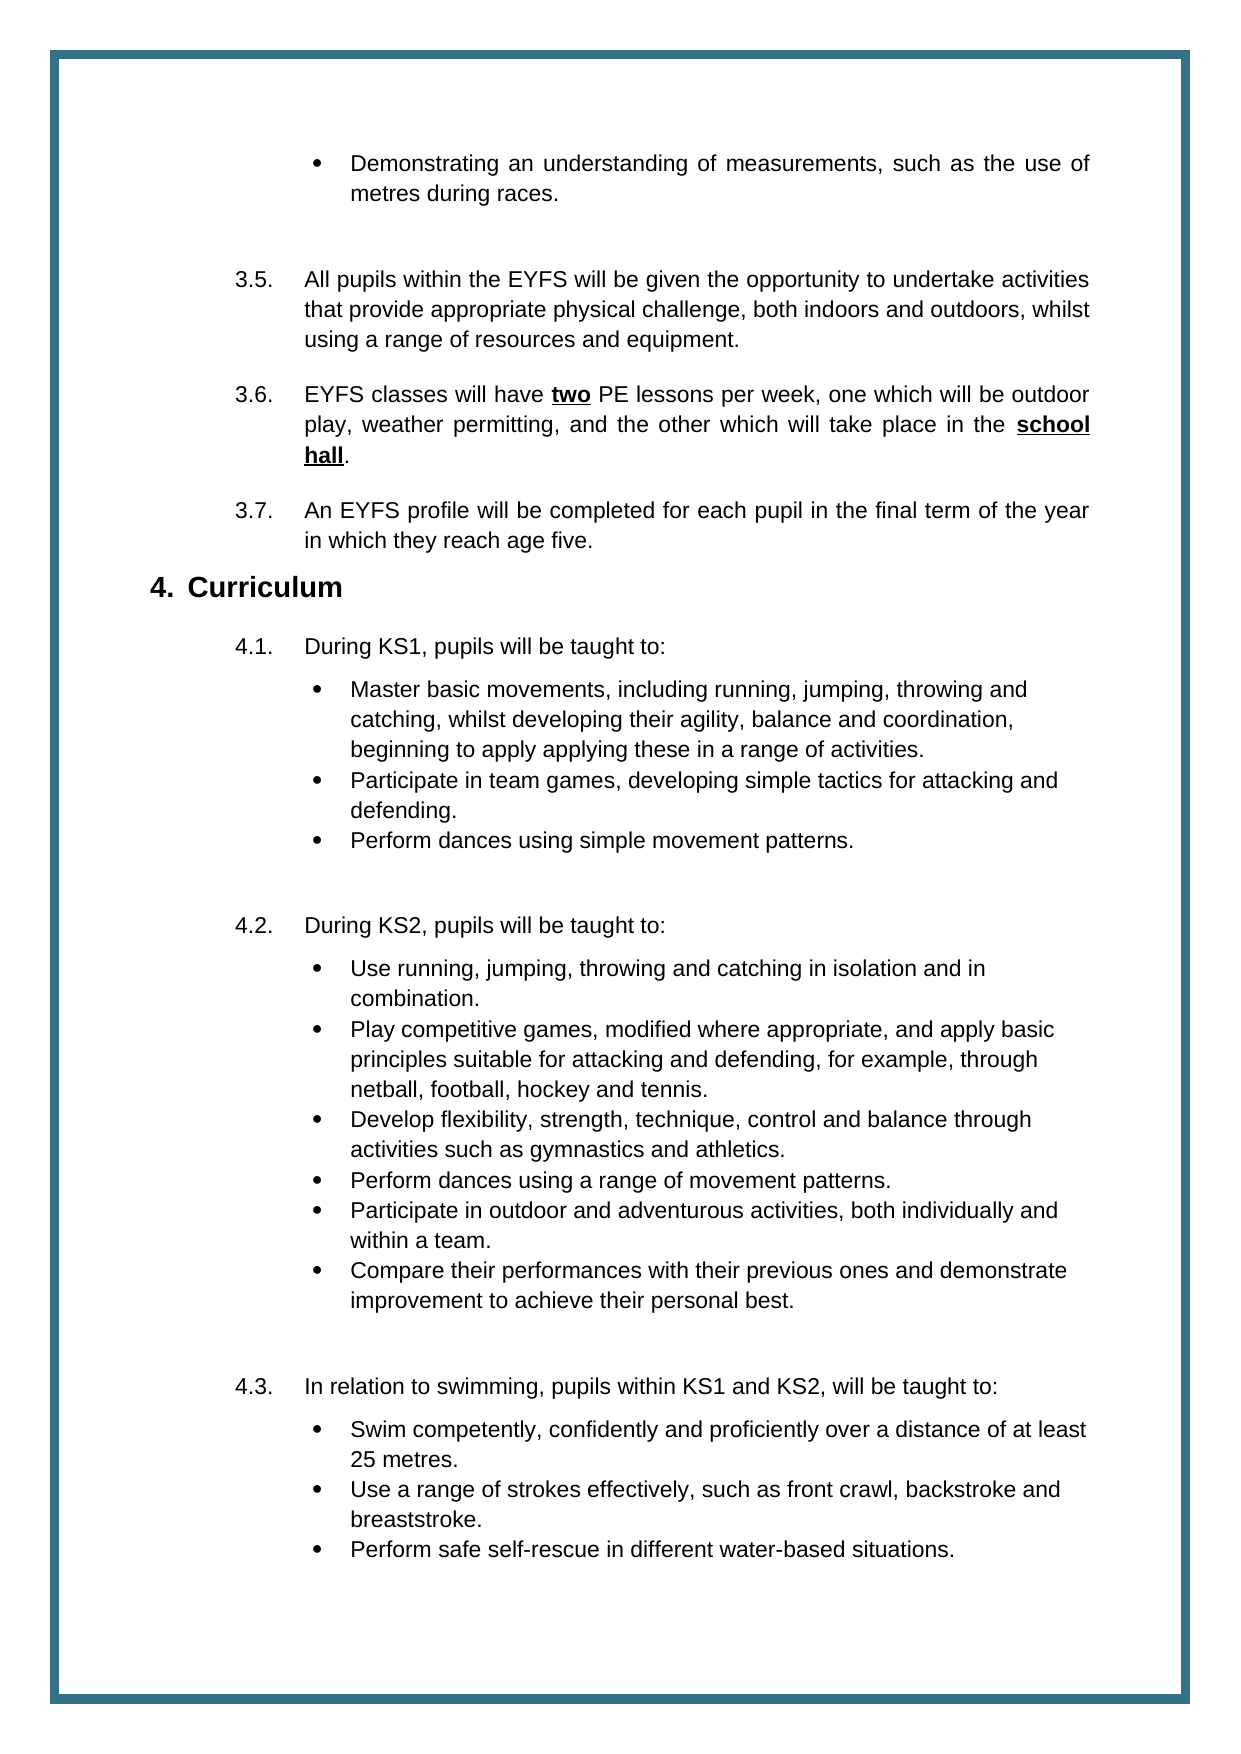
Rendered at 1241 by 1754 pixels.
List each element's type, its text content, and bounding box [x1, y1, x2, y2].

text Use a range of strokes effectively, such as front crawl, backstroke and breaststroke. [313, 1476, 1090, 1533]
text Develop flexibility, strength, technique, control and balance through activities such as gymnastics and athletics. [313, 1106, 1090, 1163]
text Swim competently, confidently and proficiently over a distance of at least 25 metres. [313, 1416, 1090, 1472]
text All pupils within the EYFS will be given the opportunity to undertake activities that provide appropriate physical challenge, both indoors and outdoors, whilst using a range of resources and equipment. [254, 266, 1090, 352]
text During KS2, pupils will be taught to: [254, 912, 1090, 939]
subtitle Curriculum [150, 570, 1090, 603]
text In relation to swimming, pupils within KS1 and KS2, will be taught to: [254, 1373, 1090, 1399]
text Master basic movements, including running, jumping, throwing and catching, whilst developing their agility, balance and coordination, beginning to apply applying these in a range of activities. [313, 676, 1090, 763]
text Participate in team games, developing simple tactics for attacking and defending. [313, 767, 1090, 823]
text Perform dances using a range of movement patterns. [313, 1167, 1090, 1193]
text Compare their performances with their previous ones and demonstrate improvement to achieve their personal best. [313, 1257, 1090, 1314]
text Perform safe self-rescue in different water-based situations. [313, 1536, 1090, 1563]
text Participate in outdoor and adventurous activities, both individually and within a team. [313, 1197, 1090, 1253]
text An EYFS profile will be completed for each pupil in the final term of the year in which they reach age five. [254, 497, 1090, 553]
text Demonstrating an understanding of measurements, such as the use of metres during races. [313, 150, 1090, 207]
text Perform dances using simple movement patterns. [313, 827, 1090, 853]
text During KS1, pupils will be taught to: [254, 633, 1090, 660]
text EYFS classes will have two PE lessons per week, one which will be outdoor play, weather permitting, and the other which will take place in the school hall. [254, 381, 1090, 468]
text Play competitive games, modified where appropriate, and apply basic principles suitable for attacking and defending, for example, through netball, football, hockey and tennis. [313, 1016, 1090, 1102]
text Use running, jumping, throwing and catching in isolation and in combination. [313, 955, 1090, 1012]
